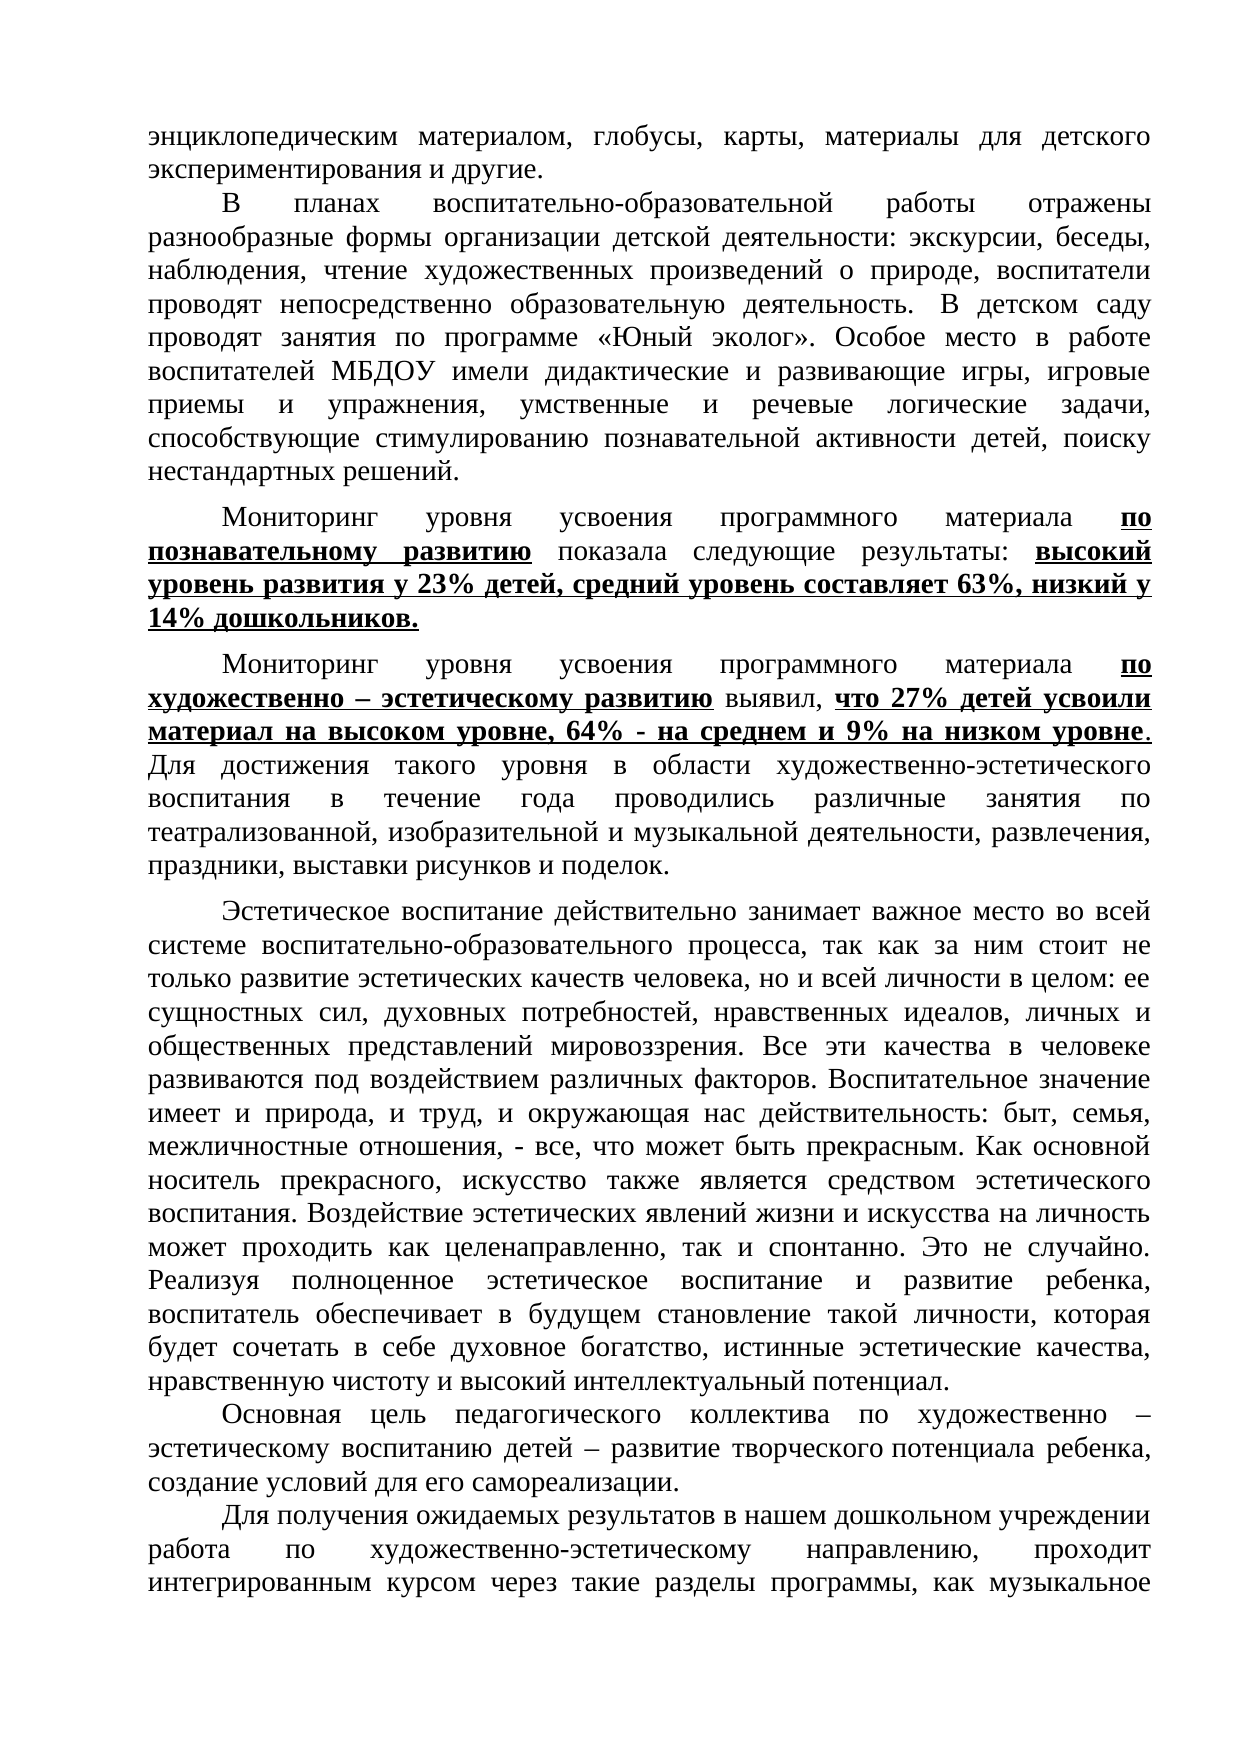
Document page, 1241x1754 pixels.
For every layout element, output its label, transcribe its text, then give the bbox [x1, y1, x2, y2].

text Основная цель педагогического коллектива по художественно – эстетическому воспитанию детей – развитие творческого потенциала ребенка, создание условий для его самореализации. [148, 1397, 1152, 1497]
text В планах воспитательно-образовательной работы отражены разнообразные формы организации детской деятельности: экскурсии, беседы, наблюдения, чтение художественных произведений о природе, воспитатели проводят непосредственно образовательную деятельность. В детском саду проводят занятия по программе «Юный эколог». Особое место в работе воспитателей МБДОУ имели дидактические и развивающие игры, игровые приемы и упражнения, умственные и речевые логические задачи, способствующие стимулированию познавательной активности детей, поиску нестандартных решений. [148, 185, 1152, 487]
text Мониторинг уровня усвоения программного материала по художественно – эстетическому развитию выявил, что 27% детей усвоили материал на высоком уровне, 64% - на среднем и 9% на низком уровне. Для достижения такого уровня в области художественно-эстетического воспитания в течение года проводились различные занятия по театрализованной, изобразительной и музыкальной деятельности, развлечения, праздники, выставки рисунков и поделок. [148, 744, 1152, 881]
text Мониторинг уровня усвоения программного материала по художественно – эстетическому развитию выявил, что 27% детей усвоили материал на высоком уровне, 64% - на среднем и 9% на низком уровне. Для достижения такого уровня в области художественно-эстетического воспитания в течение года проводились различные занятия по театрализованной, изобразительной и музыкальной деятельности, развлечения, праздники, выставки рисунков и поделок. [148, 646, 1152, 742]
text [148, 118, 1152, 185]
text Мониторинг уровня усвоения программного материала по познавательному развитию показала следующие результаты: высокий уровень развития у 23% детей, средний уровень составляет 63%, низкий у 14% дошкольников. [148, 499, 1152, 596]
text Мониторинг уровня усвоения программного материала по познавательному развитию показала следующие результаты: высокий уровень развития у 23% детей, средний уровень составляет 63%, низкий у 14% дошкольников. [148, 597, 1152, 634]
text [148, 1497, 1152, 1598]
text Эстетическое воспитание действительно занимает важное место во всей системе воспитательно-образовательного процесса, так как за ним стоит не только развитие эстетических качеств человека, но и всей личности в целом: ее сущностных сил, духовных потребностей, нравственных идеалов, личных и общественных представлений мировоззрения. Все эти качества в человеке развиваются под воздействием различных факторов. Воспитательное значение имеет и природа, и труд, и окружающая нас действительность: быт, семья, межличностные отношения, - все, что может быть прекрасным. Как основной носитель прекрасного, искусство также является средством эстетического воспитания. Воздействие эстетических явлений жизни и искусства на личность может проходить как целенаправленно, так и спонтанно. Это не случайно. Реализуя полноценное эстетическое воспитание и развитие ребенка, воспитатель обеспечивает в будущем становление такой личности, которая будет сочетать в себе духовное богатство, истинные эстетические качества, нравственную чистоту и высокий интеллектуальный потенциал. [148, 893, 1152, 1397]
